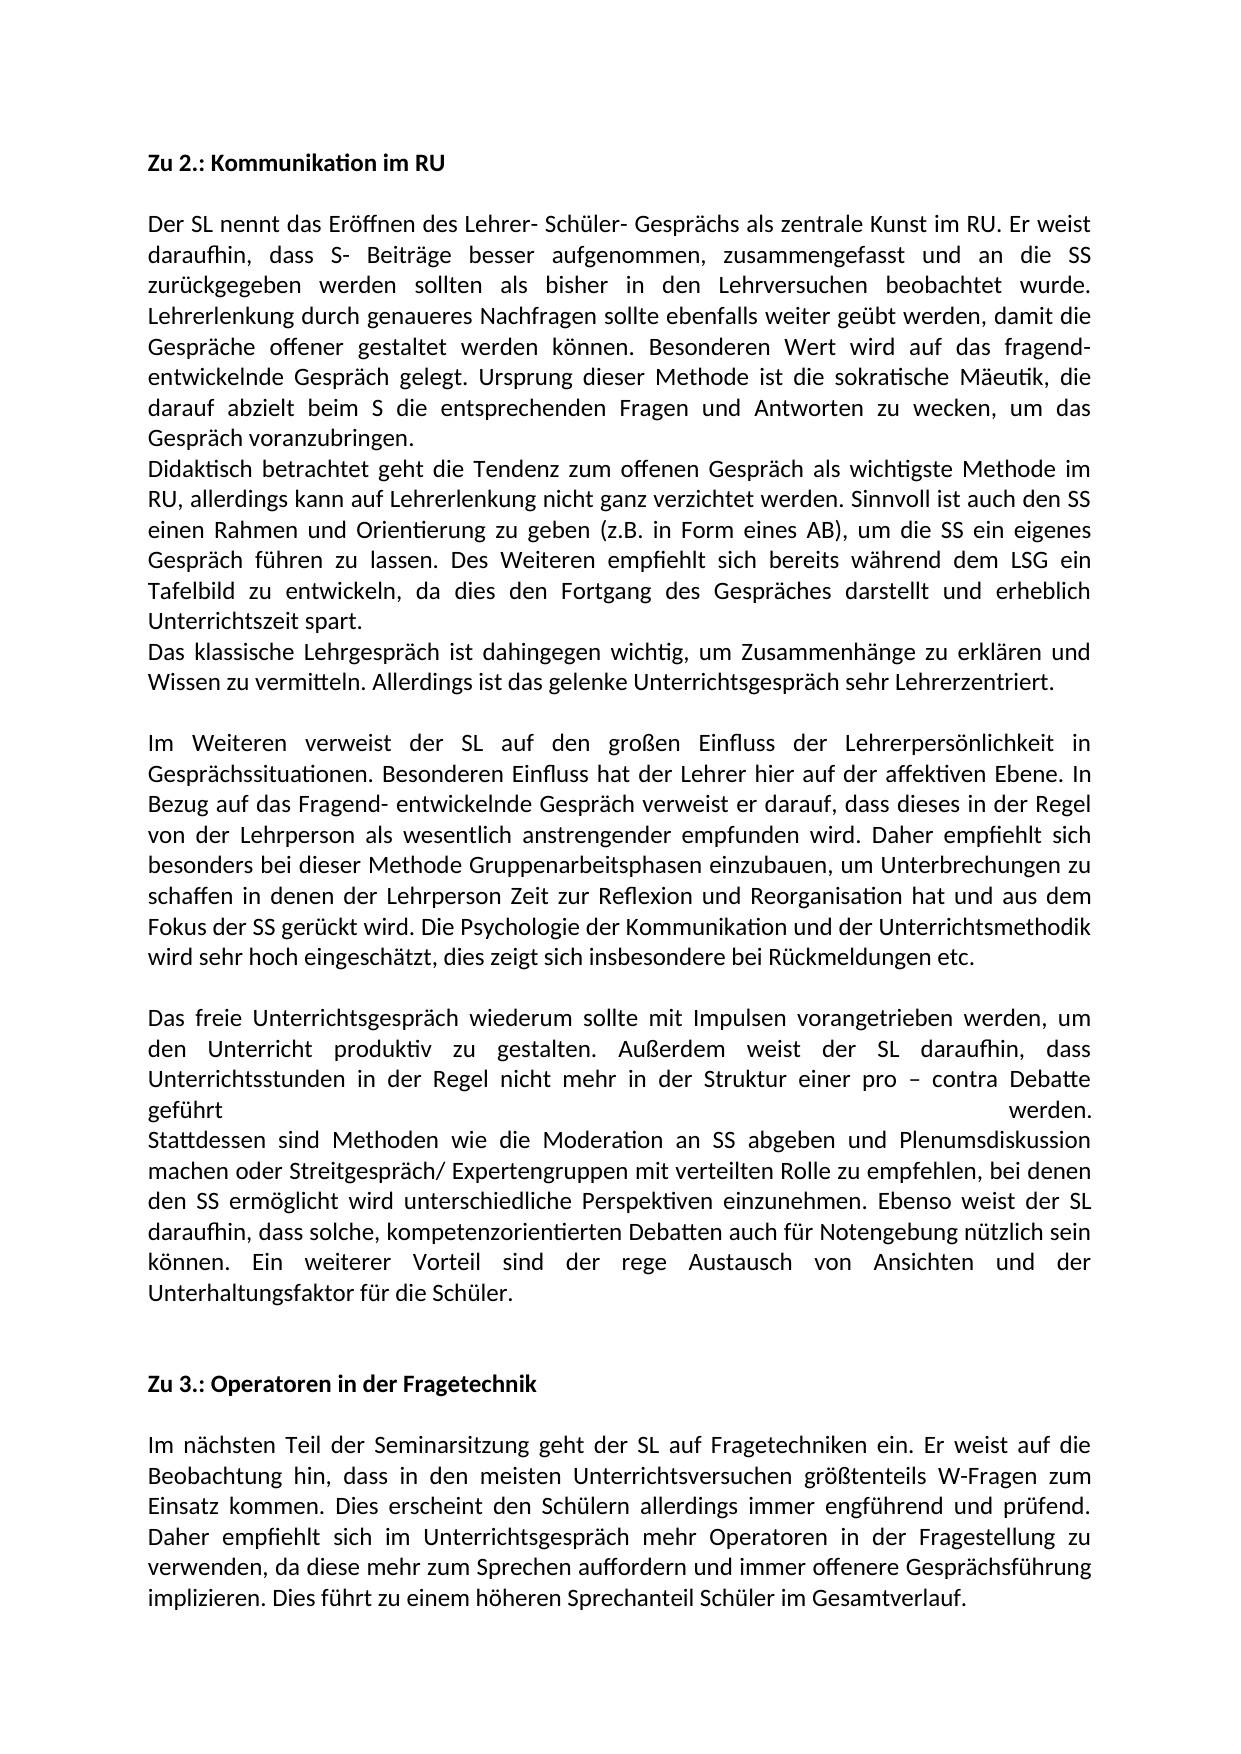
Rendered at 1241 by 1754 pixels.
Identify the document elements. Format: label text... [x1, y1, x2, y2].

text Das freie Unterrichtsgespräch wiederum sollte mit Impulsen vorangetrieben werden, um den Unterricht produktiv zu gestalten. Außerdem weist der SL daraufhin, dass Unterrichtsstunden in der Regel nicht mehr in der Struktur einer pro – contra Debatte geführt werden. Stattdessen sind Methoden wie die Moderation an SS abgeben und Plenumsdiskussion machen oder Streitgespräch/ Expertengruppen mit verteilten Rolle zu empfehlen, bei denen den SS ermöglicht wird unterschiedliche Perspektiven einzunehmen. Ebenso weist der SL daraufhin, dass solche, kompetenzorientierten Debatten auch für Notengebung nützlich sein können. Ein weiterer Vorteil sind der rege Austausch von Ansichten und der Unterhaltungsfaktor für die Schüler. [148, 1002, 1093, 1307]
text Zu 2.: Kommunikation im RU [148, 148, 1093, 178]
text Der SL nennt das Eröffnen des Lehrer- Schüler- Gesprächs als zentrale Kunst im RU. Er weist daraufhin, dass S- Beiträge besser aufgenommen, zusammengefasst und an die SS zurückgegeben werden sollten als bisher in den Lehrversuchen beobachtet wurde. Lehrerlenkung durch genaueres Nachfragen sollte ebenfalls weiter geübt werden, damit die Gespräche offener gestaltet werden können. Besonderen Wert wird auf das fragend- entwickelnde Gespräch gelegt. Ursprung dieser Methode ist die sokratische Mäeutik, die darauf abzielt beim S die entsprechenden Fragen und Antworten zu wecken, um das Gespräch voranzubringen. [148, 209, 1093, 453]
text Didaktisch betrachtet geht die Tendenz zum offenen Gespräch als wichtigste Methode im RU, allerdings kann auf Lehrerlenkung nicht ganz verzichtet werden. Sinnvoll ist auch den SS einen Rahmen und Orientierung zu geben (z.B. in Form eines AB), um die SS ein eigenes Gespräch führen zu lassen. Des Weiteren empfiehlt sich bereits während dem LSG ein Tafelbild zu entwickeln, da dies den Fortgang des Gespräches darstellt und erheblich Unterrichtszeit spart. [148, 453, 1093, 636]
text Zu 3.: Operatoren in der Fragetechnik [148, 1368, 1093, 1399]
text Im Weiteren verweist der SL auf den großen Einfluss der Lehrerpersönlichkeit in Gesprächssituationen. Besonderen Einfluss hat der Lehrer hier auf der affektiven Ebene. In Bezug auf das Fragend- entwickelnde Gespräch verweist er darauf, dass dieses in der Regel von der Lehrperson als wesentlich anstrengender empfunden wird. Daher empfiehlt sich besonders bei dieser Methode Gruppenarbeitsphasen einzubauen, um Unterbrechungen zu schaffen in denen der Lehrperson Zeit zur Reflexion und Reorganisation hat und aus dem Fokus der SS gerückt wird. Die Psychologie der Kommunikation und der Unterrichtsmethodik wird sehr hoch eingeschätzt, dies zeigt sich insbesondere bei Rückmeldungen etc. [148, 727, 1093, 972]
text Das klassische Lehrgespräch ist dahingegen wichtig, um Zusammenhänge zu erklären und Wissen zu vermitteln. Allerdings ist das gelenke Unterrichtsgespräch sehr Lehrerzentriert. [148, 636, 1093, 697]
text Im nächsten Teil der Seminarsitzung geht der SL auf Fragetechniken ein. Er weist auf die Beobachtung hin, dass in den meisten Unterrichtsversuchen größtenteils W-Fragen zum Einsatz kommen. Dies erscheint den Schülern allerdings immer engführend und prüfend. Daher empfiehlt sich im Unterrichtsgespräch mehr Operatoren in der Fragestellung zu verwenden, da diese mehr zum Sprechen auffordern und immer offenere Gesprächsführung implizieren. Dies führt zu einem höheren Sprechanteil Schüler im Gesamtverlauf. [148, 1429, 1093, 1613]
